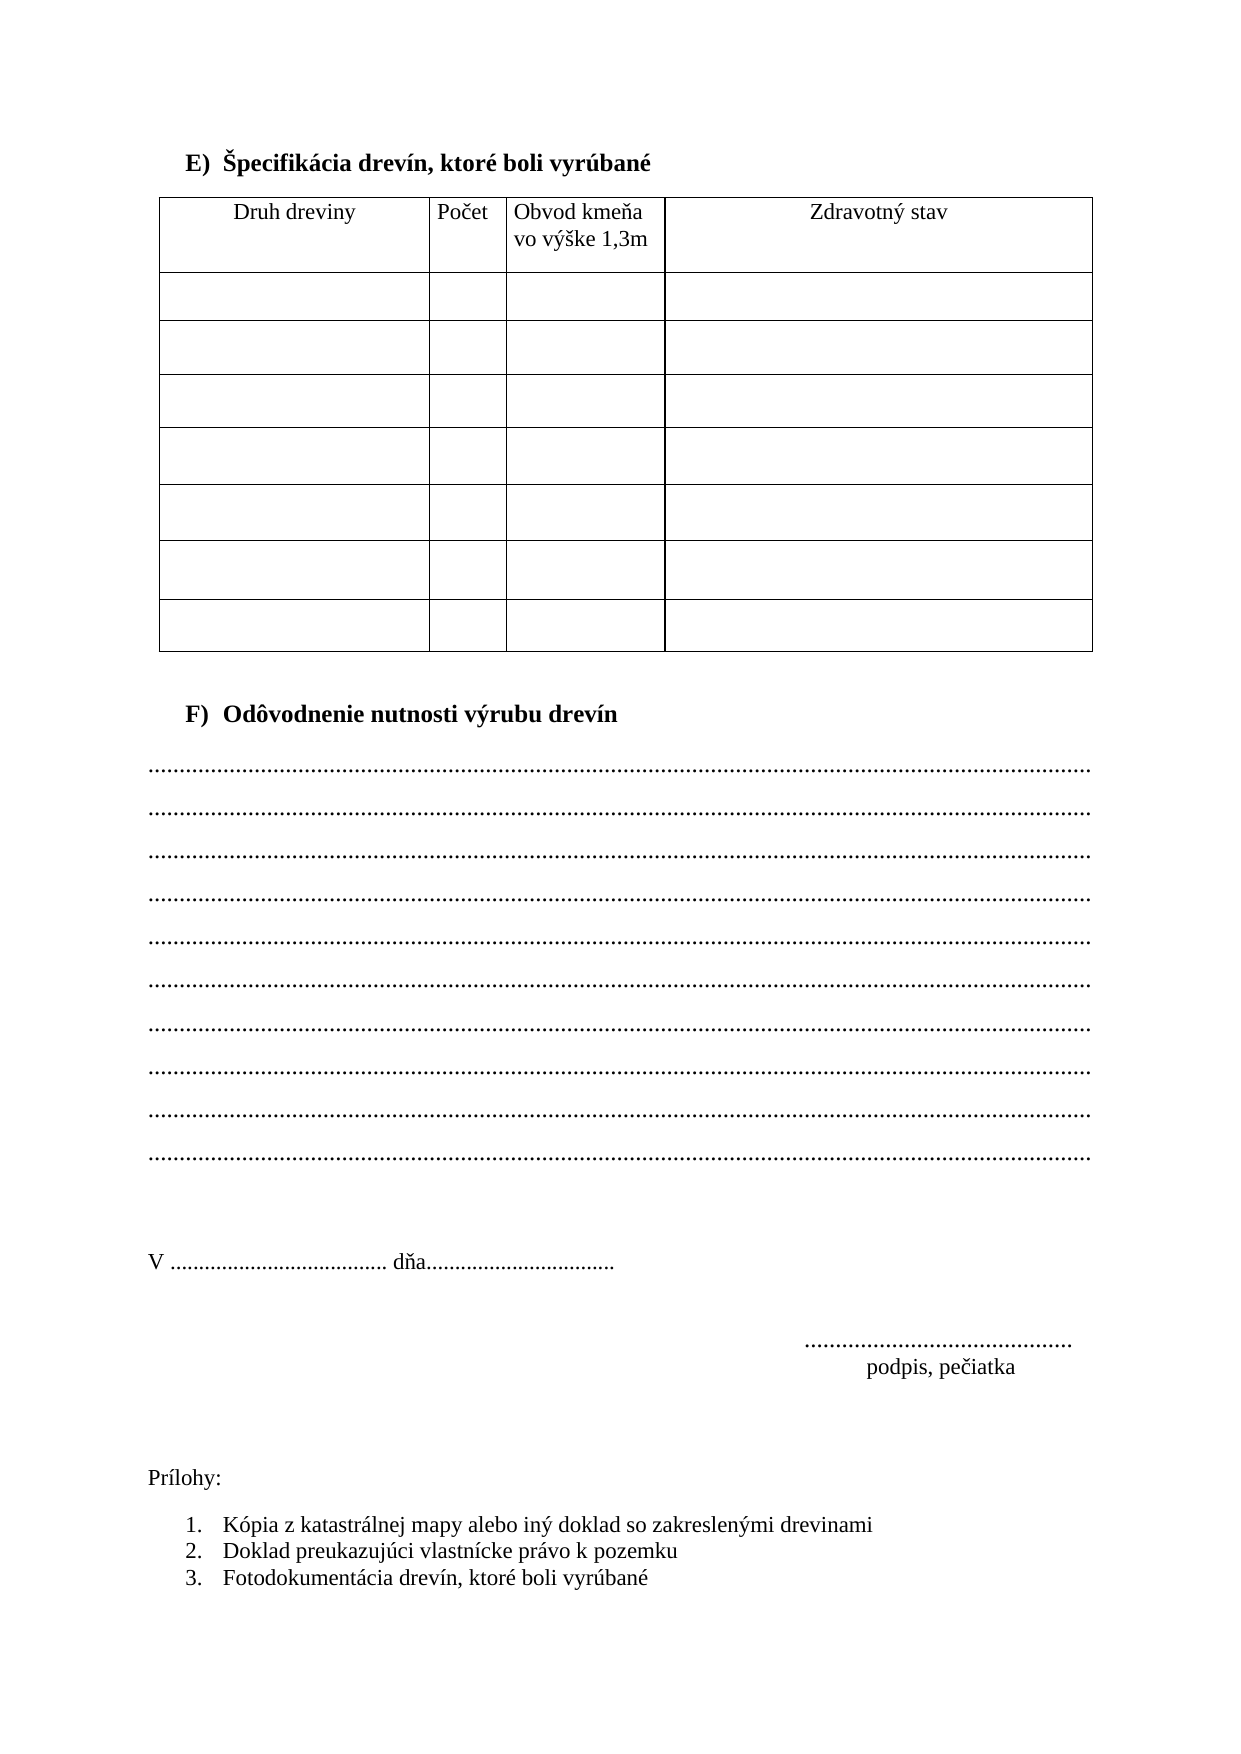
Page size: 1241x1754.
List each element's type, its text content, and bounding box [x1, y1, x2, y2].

table_cell [430, 273, 506, 320]
table_header Druh dreviny [160, 198, 429, 272]
table_cell [507, 273, 664, 320]
list Odôvodnenie nutnosti výrubu drevín [185, 699, 1093, 728]
table_header Obvod kmeňa vo výške 1,3m [507, 198, 664, 272]
table_cell [160, 428, 429, 484]
text podpis, pečiatka [148, 1353, 1093, 1379]
table_cell [666, 273, 1092, 320]
table_cell [430, 321, 506, 373]
table_cell [430, 485, 506, 540]
list Kópia z katastrálnej mapy alebo iný doklad so zakreslenými drevinami [185, 1511, 1093, 1538]
table_cell [507, 485, 664, 540]
table_cell [666, 600, 1092, 651]
table_cell [666, 375, 1092, 427]
table_header Počet [430, 198, 506, 272]
table_cell [507, 428, 664, 484]
table_cell [430, 600, 506, 651]
table_cell [160, 600, 429, 651]
table_cell [507, 600, 664, 651]
table_cell [430, 375, 506, 427]
table_cell [430, 541, 506, 599]
table_cell [666, 485, 1092, 540]
table_cell [160, 485, 429, 540]
table_cell [666, 428, 1092, 484]
table_cell [430, 428, 506, 484]
text Prílohy: [148, 1464, 1093, 1490]
table_cell [160, 321, 429, 373]
text V ...................................... dňa................................. [148, 1248, 1093, 1274]
table_cell [160, 541, 429, 599]
table_cell [160, 273, 429, 320]
table_header Zdravotný stav [666, 198, 1092, 272]
table_cell [666, 321, 1092, 373]
table_cell [507, 375, 664, 427]
list Doklad preukazujúci vlastnícke právo k pozemku [185, 1538, 1093, 1564]
table_cell [160, 375, 429, 427]
text ...................................................................................................................................................................................................................................................................................................................................................................................................................................................................................................................................................................................................................................................................................................................................................................................................................................................................................................................................................................................................................................................................................................................................................................................................................................................................................................................................................................................................................................................................................................................................................................... [148, 749, 1093, 1166]
table_cell [666, 541, 1092, 599]
table_cell [507, 321, 664, 373]
text ........................................... [148, 1324, 1093, 1353]
list Fotodokumentácia drevín, ktoré boli vyrúbané [185, 1564, 1093, 1590]
table_cell [507, 541, 664, 599]
list Špecifikácia drevín, ktoré boli vyrúbané [185, 148, 1093, 176]
